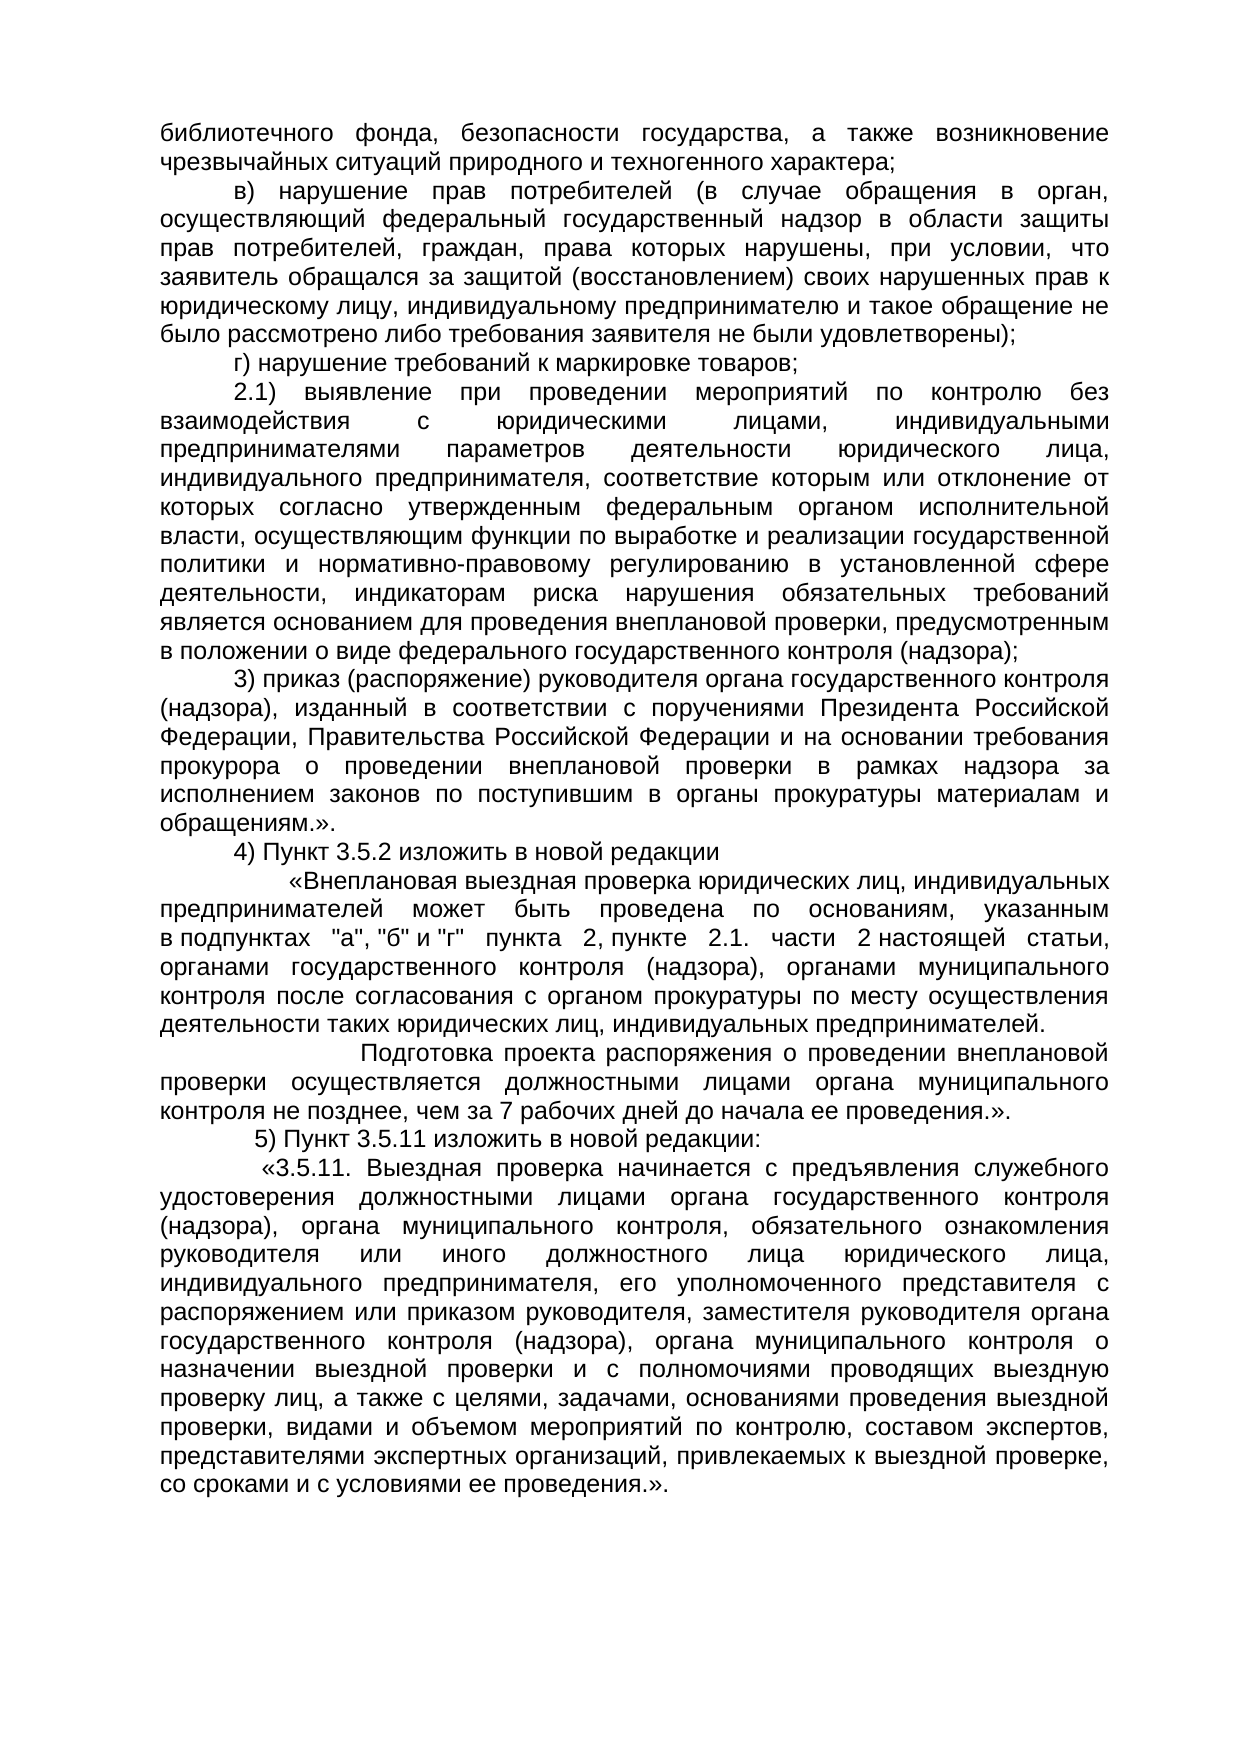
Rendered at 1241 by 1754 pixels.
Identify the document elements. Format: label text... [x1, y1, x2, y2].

text 2.1) выявление при проведении мероприятий по контролю без взаимодействия с юридическими лицами, индивидуальными предпринимателями параметров деятельности юридического лица, индивидуального предпринимателя, соответствие которым или отклонение от которых согласно утвержденным федеральным органом исполнительной власти, осуществляющим функции по выработке и реализации государственной политики и нормативно-правовому регулированию в установленной сфере деятельности, индикаторам риска нарушения обязательных требований является основанием для проведения внеплановой проверки, предусмотренным в положении о виде федерального государственного контроля (надзора); [159, 377, 1110, 664]
text в) нарушение прав потребителей (в случае обращения в орган, осуществляющий федеральный государственный надзор в области защиты прав потребителей, граждан, права которых нарушены, при условии, что заявитель обращался за защитой (восстановлением) своих нарушенных прав к юридическому лицу, индивидуальному предпринимателю и такое обращение не было рассмотрено либо требования заявителя не были удовлетворены); [159, 176, 1110, 348]
text г) нарушение требований к маркировке товаров; [159, 348, 1110, 377]
text 4) Пункт 3.5.2 изложить в новой редакции [159, 837, 1110, 866]
text Подготовка проекта распоряжения о проведении внеплановой проверки осуществляется должностными лицами органа муниципального контроля не позднее, чем за 7 рабочих дней до начала ее проведения.». [159, 1038, 1110, 1124]
text «3.5.11. Выездная проверка начинается с предъявления служебного удостоверения должностными лицами органа государственного контроля (надзора), органа муниципального контроля, обязательного ознакомления руководителя или иного должностного лица юридического лица, индивидуального предпринимателя, его уполномоченного представителя с распоряжением или приказом руководителя, заместителя руководителя органа государственного контроля (надзора), органа муниципального контроля о назначении выездной проверки и с полномочиями проводящих выездную проверку лиц, а также с целями, задачами, основаниями проведения выездной проверки, видами и объемом мероприятий по контролю, составом экспертов, представителями экспертных организаций, привлекаемых к выездной проверке, со сроками и с условиями ее проведения.». [159, 1153, 1110, 1498]
text 3) приказ (распоряжение) руководителя органа государственного контроля (надзора), изданный в соответствии с поручениями Президента Российской Федерации, Правительства Российской Федерации и на основании требования прокурора о проведении внеплановой проверки в рамках надзора за исполнением законов по поступившим в органы прокуратуры материалам и обращениям.». [159, 664, 1110, 837]
text 5) Пункт 3.5.11 изложить в новой редакции: [159, 1124, 1110, 1153]
text «Внеплановая выездная проверка юридических лиц, индивидуальных предпринимателей может быть проведена по основаниям, указанным в подпунктах "а", "б" и "г" пункта 2, пункте 2.1. части 2 настоящей статьи, органами государственного контроля (надзора), органами муниципального контроля после согласования с органом прокуратуры по месту осуществления деятельности таких юридических лиц, индивидуальных предпринимателей. [159, 866, 1110, 1038]
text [159, 118, 1110, 176]
